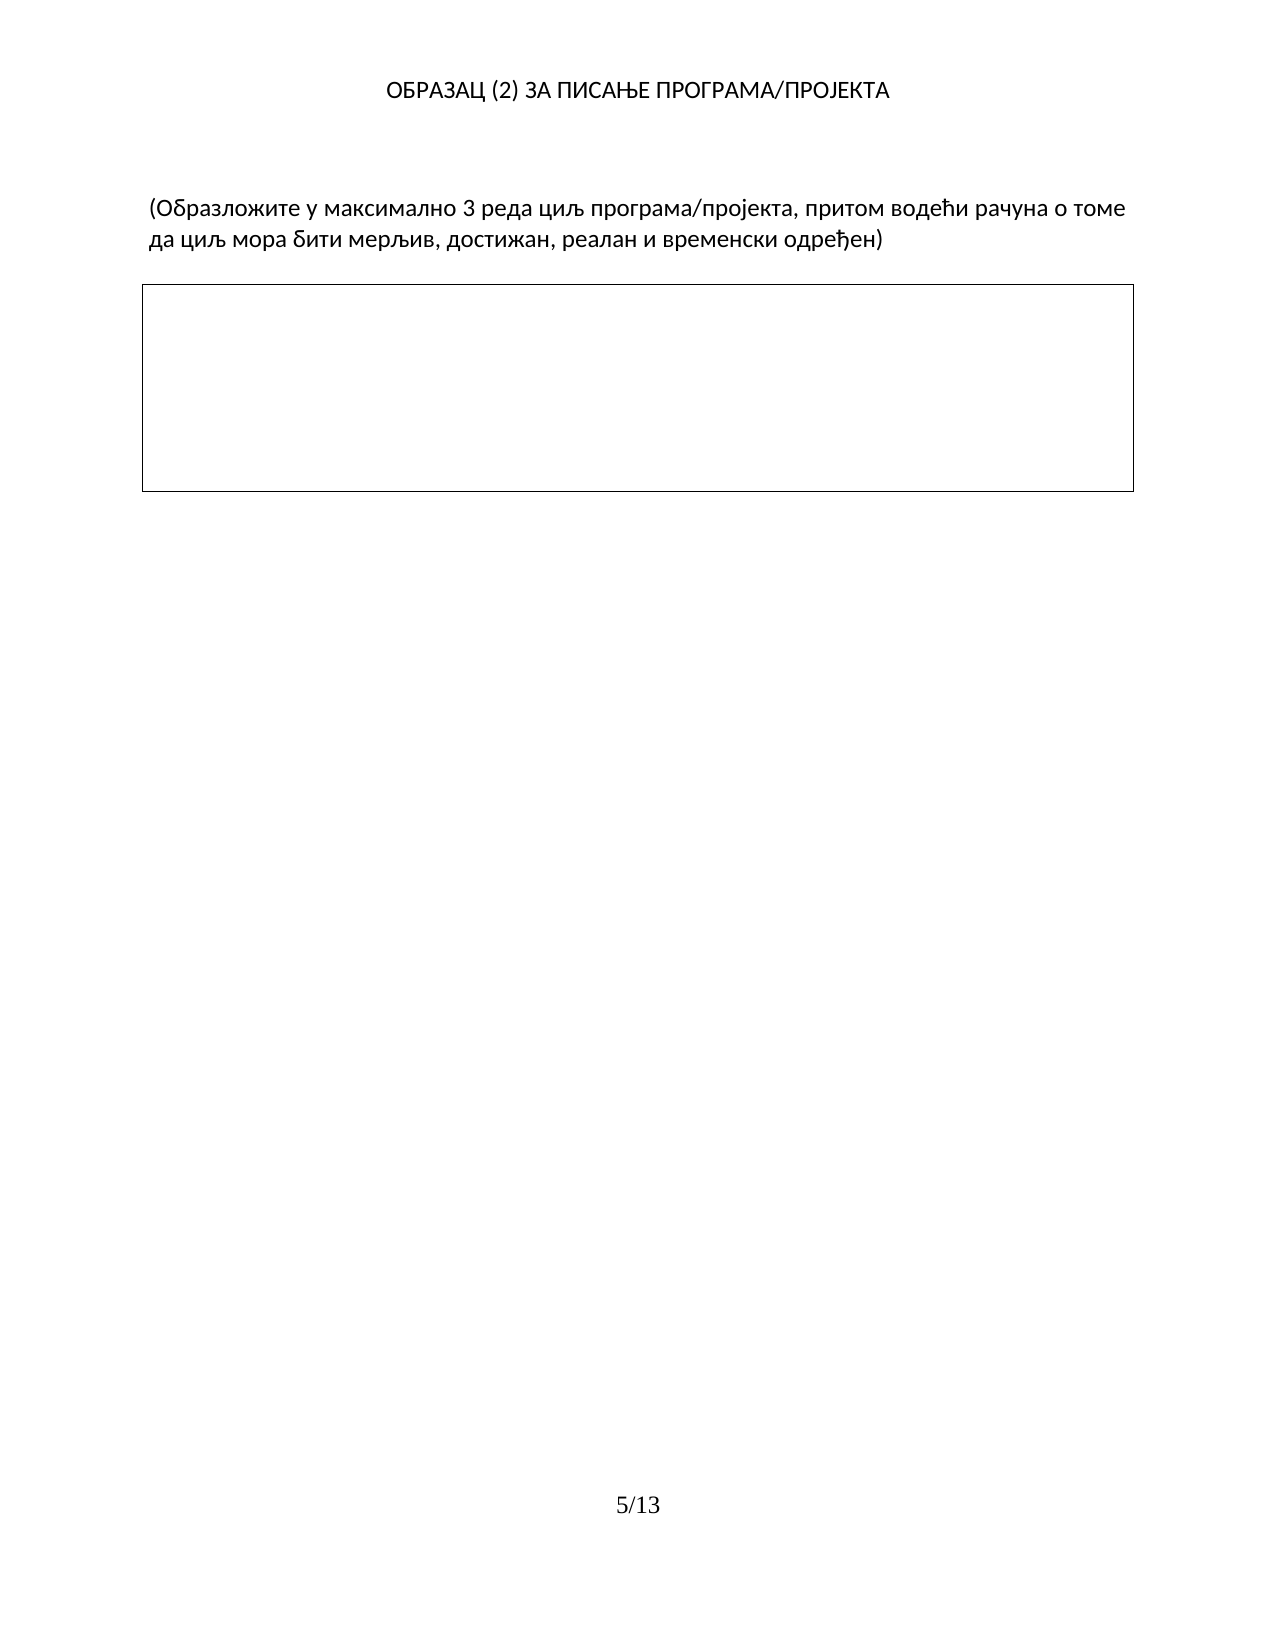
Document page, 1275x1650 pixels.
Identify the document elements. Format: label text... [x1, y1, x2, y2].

text (Образложите у максимално 3 реда циљ програма/пројекта, притом водећи рачуна о томе да циљ мора бити мерљив, достижан, реалан и временски одређен) [149, 192, 1127, 253]
table_header [143, 285, 1133, 491]
